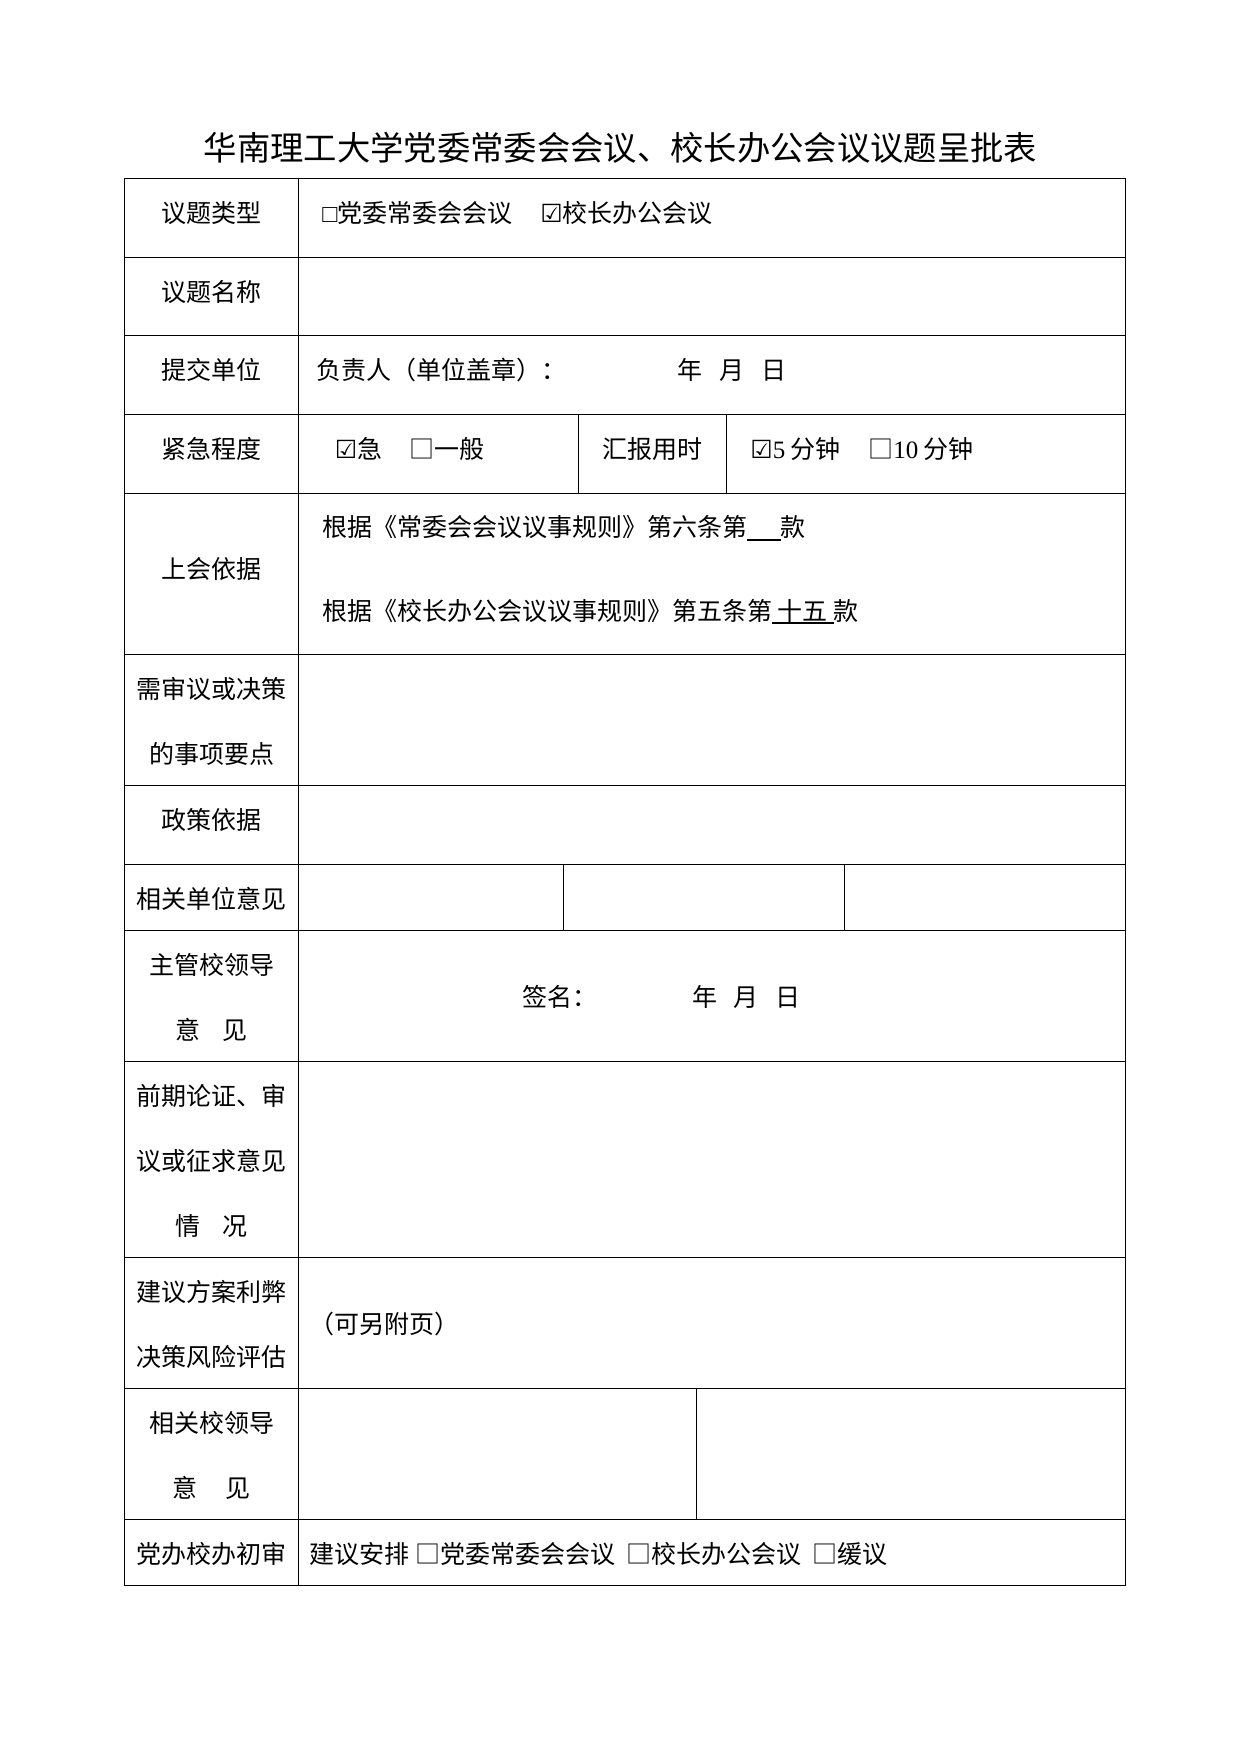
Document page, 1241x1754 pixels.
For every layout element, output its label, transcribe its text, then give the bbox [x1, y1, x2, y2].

table_cell [564, 865, 844, 930]
table_cell [299, 786, 1125, 864]
table_header □党委常委会会议 ☑校长办公会议 [299, 179, 1125, 257]
table_cell 汇报用时 [579, 415, 726, 492]
table_cell 建议方案利弊决策风险评估 [125, 1258, 298, 1388]
table_cell 前期论证、审议或征求意见情 况 [125, 1062, 298, 1257]
table_cell 签名： 年 月 日 [299, 931, 1125, 1061]
table_cell 需审议或决策的事项要点 [125, 655, 298, 785]
table_cell 提交单位 [125, 336, 298, 414]
table_cell 相关校领导 意 见 [125, 1389, 298, 1519]
table_cell [299, 1389, 696, 1519]
table_cell 上会依据 [125, 494, 298, 654]
table_cell 党办校办初审意 见 [125, 1520, 298, 1585]
table_cell [845, 865, 1125, 930]
table_cell [299, 1062, 1125, 1257]
table_cell 相关单位意见 [125, 865, 298, 930]
table_cell ☑5分钟 □10分钟 [727, 415, 1125, 492]
table_cell 议题名称 [125, 258, 298, 335]
table_cell 政策依据 [125, 786, 298, 864]
table_header 议题类型 [125, 179, 298, 257]
table_cell 紧急程度 [125, 415, 298, 492]
table_cell ☑急 □一般 [299, 415, 578, 492]
table_cell 负责人（单位盖章）： 年 月 日 [299, 336, 1125, 414]
table_cell 主管校领导 意 见 [125, 931, 298, 1061]
table_cell [299, 865, 563, 930]
table_cell [697, 1389, 1125, 1519]
table_cell [299, 258, 1125, 335]
table_cell 根据《常委会会议议事规则》第六条第 款 根据《校长办公会议议事规则》第五条第 十五 款 [299, 494, 1125, 654]
table_cell （可另附页） [299, 1258, 1125, 1388]
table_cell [299, 1520, 1125, 1585]
table_cell [299, 655, 1125, 785]
text 华南理工大学党委常委会会议、校长办公会议议题呈批表 [136, 113, 1104, 178]
